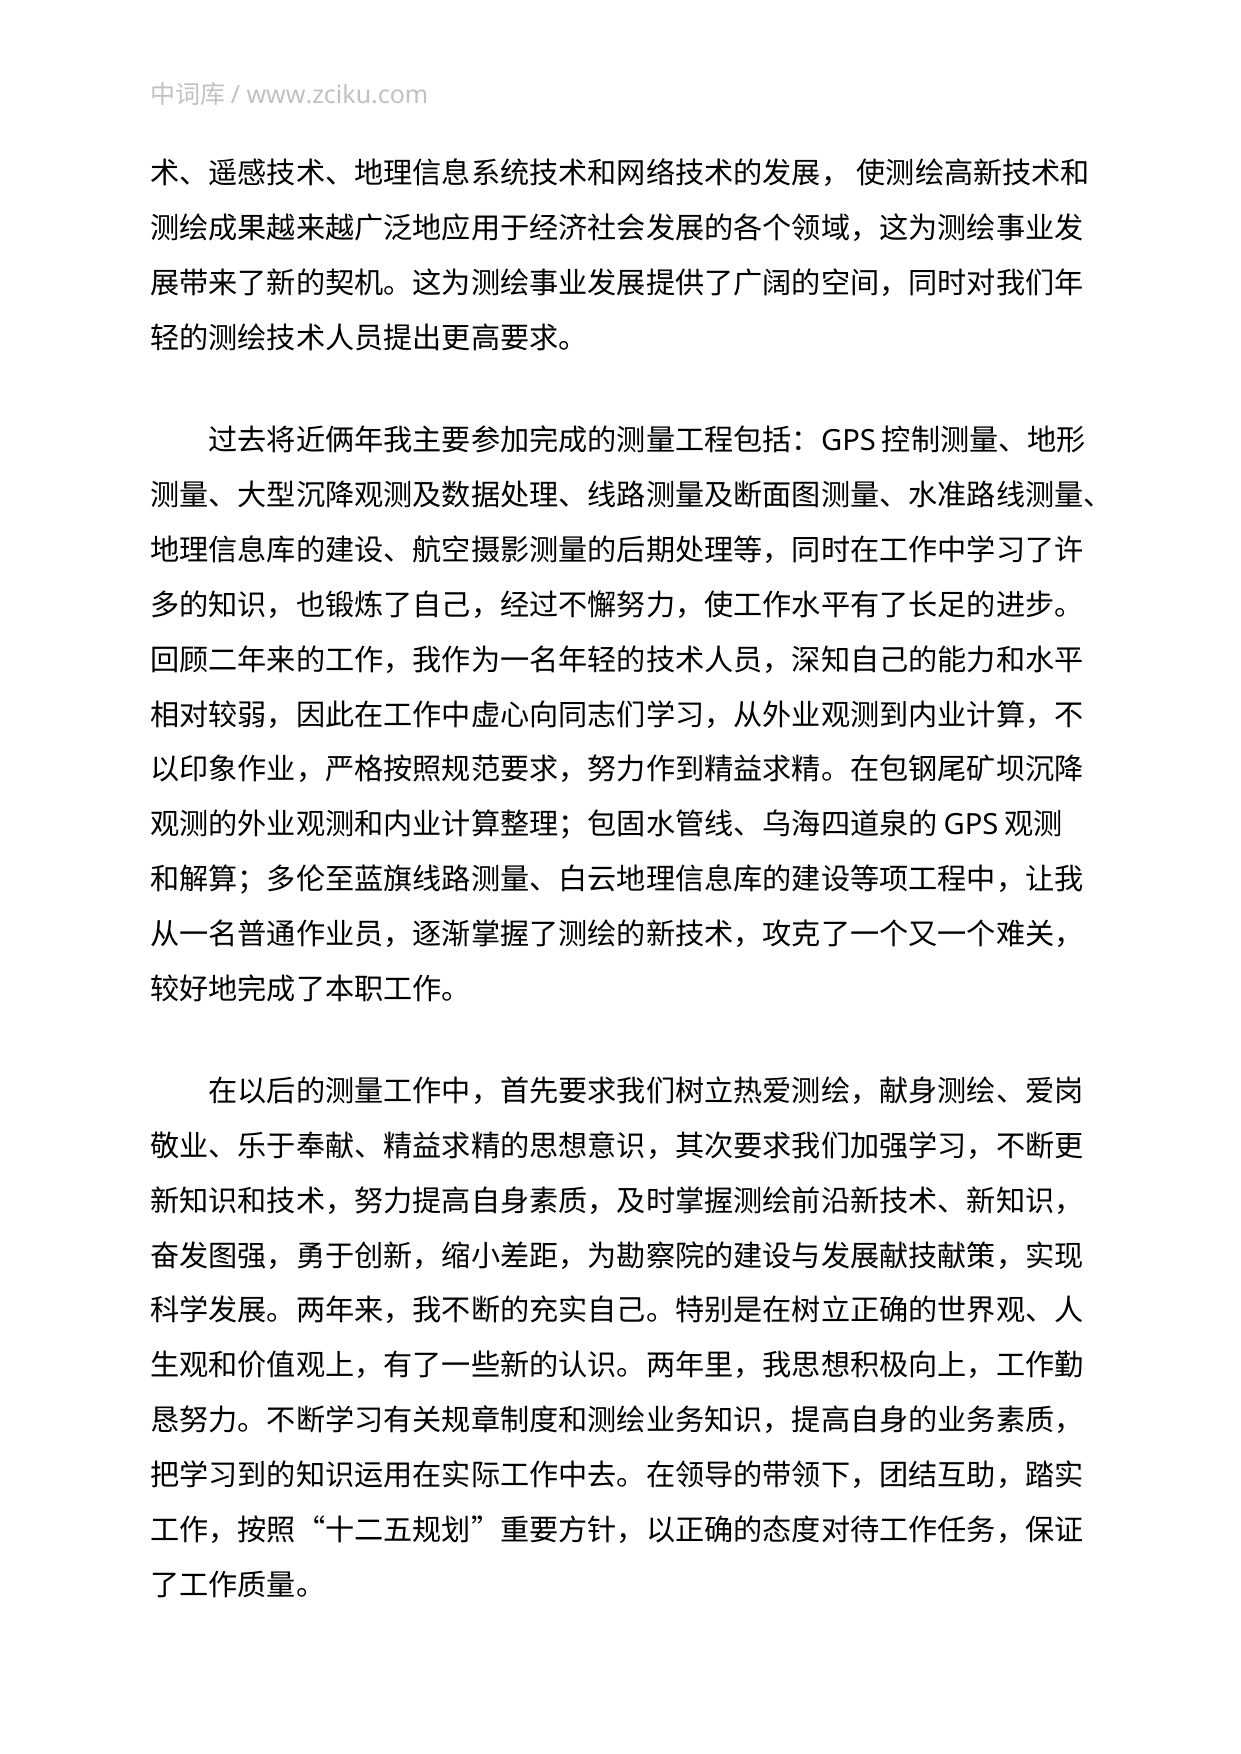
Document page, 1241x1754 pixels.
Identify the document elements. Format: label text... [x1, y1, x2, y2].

text 在以后的测量工作中，首先要求我们树立热爱测绘，献身测绘、爱岗敬业、乐于奉献、精益求精的思想意识，其次要求我们加强学习，不断更新知识和技术，努力提高自身素质，及时掌握测绘前沿新技术、新知识，奋发图强，勇于创新，缩小差距，为勘察院的建设与发展献技献策，实现科学发展。两年来，我不断的充实自己。特别是在树立正确的世界观、人生观和价值观上，有了一些新的认识。两年里，我思想积极向上，工作勤恳努力。不断学习有关规章制度和测绘业务知识，提高自身的业务素质，把学习到的知识运用在实际工作中去。在领导的带领下，团结互助，踏实工作，按照“十二五规划”重要方针，以正确的态度对待工作任务，保证了工作质量。 [150, 1067, 1090, 1604]
text 过去将近俩年我主要参加完成的测量工程包括：GPS控制测量、地形测量、大型沉降观测及数据处理、线路测量及断面图测量、水准路线测量、地理信息库的建设、航空摄影测量的后期处理等，同时在工作中学习了许多的知识，也锻炼了自己，经过不懈努力，使工作水平有了长足的进步。回顾二年来的工作，我作为一名年轻的技术人员，深知自己的能力和水平相对较弱，因此在工作中虚心向同志们学习，从外业观测到内业计算，不以印象作业，严格按照规范要求，努力作到精益求精。在包钢尾矿坝沉降观测的外业观测和内业计算整理；包固水管线、乌海四道泉的GPS观测和解算；多伦至蓝旗线路测量、白云地理信息库的建设等项工程中，让我从一名普通作业员，逐渐掌握了测绘的新技术，攻克了一个又一个难关，较好地完成了本职工作。 [150, 416, 1090, 1008]
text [150, 150, 1090, 357]
